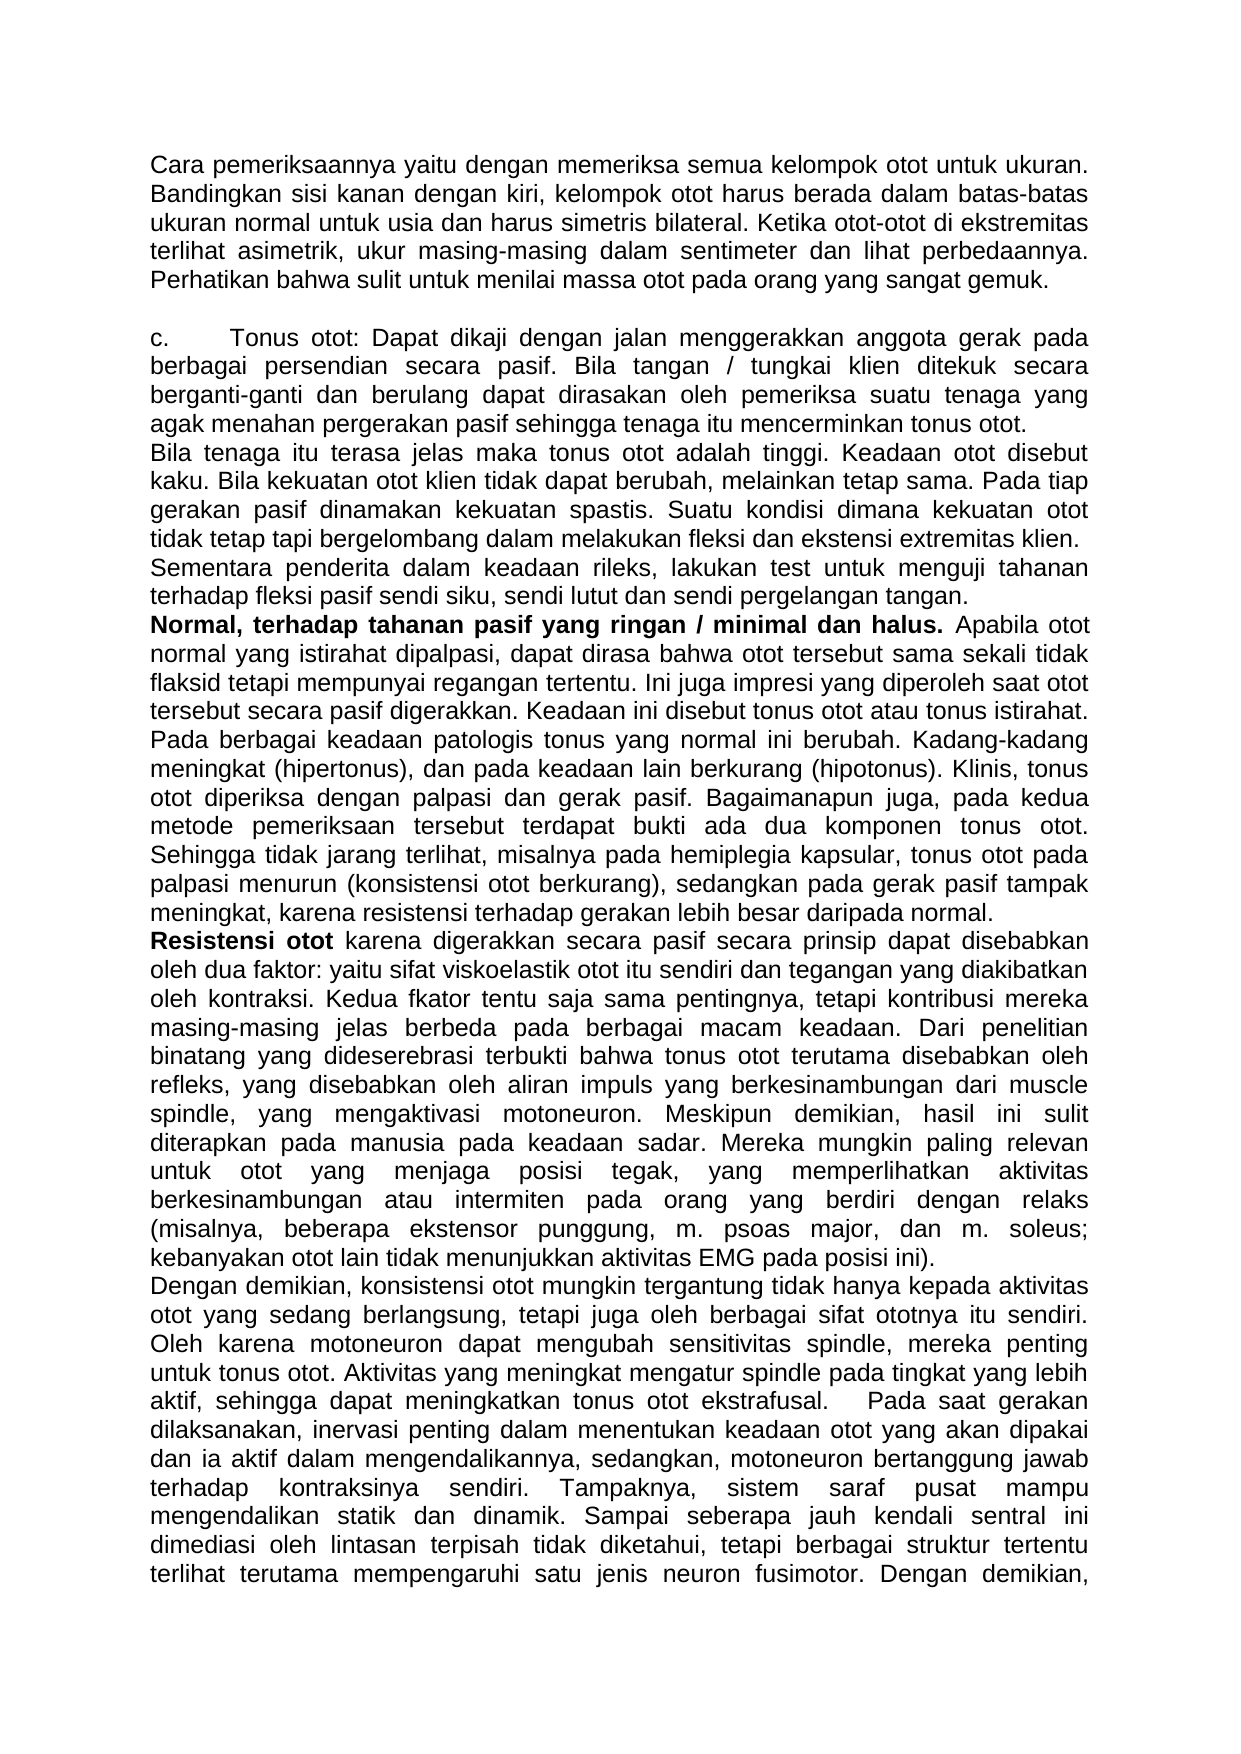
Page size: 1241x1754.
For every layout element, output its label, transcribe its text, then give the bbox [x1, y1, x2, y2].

text Resistensi otot karena digerakkan secara pasif secara prinsip dapat disebabkan oleh dua faktor: yaitu sifat viskoelastik otot itu sendiri dan tegangan yang diakibatkan oleh kontraksi. Kedua fkator tentu saja sama pentingnya, tetapi kontribusi mereka masing-masing jelas berbeda pada berbagai macam keadaan. Dari penelitian binatang yang dideserebrasi terbukti bahwa tonus otot terutama disebabkan oleh refleks, yang disebabkan oleh aliran impuls yang berkesinambungan dari muscle spindle, yang mengaktivasi motoneuron. Meskipun demikian, hasil ini sulit diterapkan pada manusia pada keadaan sadar. Mereka mungkin paling relevan untuk otot yang menjaga posisi tegak, yang memperlihatkan aktivitas berkesinambungan atau intermiten pada orang yang berdiri dengan relaks (misalnya, beberapa ekstensor punggung, m. psoas major, dan m. soleus; kebanyakan otot lain tidak menunjukkan aktivitas EMG pada posisi ini). [150, 926, 1090, 1271]
text Cara pemeriksaannya yaitu dengan memeriksa semua kelompok otot untuk ukuran. Bandingkan sisi kanan dengan kiri, kelompok otot harus berada dalam batas-batas ukuran normal untuk usia dan harus simetris bilateral. Ketika otot-otot di ekstremitas terlihat asimetrik, ukur masing-masing dalam sentimeter dan lihat perbedaannya. Perhatikan bahwa sulit untuk menilai massa otot pada orang yang sangat gemuk. [150, 150, 1090, 294]
text Sementara penderita dalam keadaan rileks, lakukan test untuk menguji tahanan terhadap fleksi pasif sendi siku, sendi lutut dan sendi pergelangan tangan. [150, 552, 1090, 610]
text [150, 1271, 1090, 1587]
text Bila tenaga itu terasa jelas maka tonus otot adalah tinggi. Keadaan otot disebut kaku. Bila kekuatan otot klien tidak dapat berubah, melainkan tetap sama. Pada tiap gerakan pasif dinamakan kekuatan spastis. Suatu kondisi dimana kekuatan otot tidak tetap tapi bergelombang dalam melakukan fleksi dan ekstensi extremitas klien. [150, 437, 1090, 552]
text c. Tonus otot: Dapat dikaji dengan jalan menggerakkan anggota gerak pada berbagai persendian secara pasif. Bila tangan / tungkai klien ditekuk secara berganti-ganti dan berulang dapat dirasakan oleh pemeriksa suatu tenaga yang agak menahan pergerakan pasif sehingga tenaga itu mencerminkan tonus otot. [150, 322, 1090, 437]
text Normal, terhadap tahanan pasif yang ringan / minimal dan halus. Apabila otot normal yang istirahat dipalpasi, dapat dirasa bahwa otot tersebut sama sekali tidak flaksid tetapi mempunyai regangan tertentu. Ini juga impresi yang diperoleh saat otot tersebut secara pasif digerakkan. Keadaan ini disebut tonus otot atau tonus istirahat. Pada berbagai keadaan patologis tonus yang normal ini berubah. Kadang-kadang meningkat (hipertonus), dan pada keadaan lain berkurang (hipotonus). Klinis, tonus otot diperiksa dengan palpasi dan gerak pasif. Bagaimanapun juga, pada kedua metode pemeriksaan tersebut terdapat bukti ada dua komponen tonus otot. Sehingga tidak jarang terlihat, misalnya pada hemiplegia kapsular, tonus otot pada palpasi menurun (konsistensi otot berkurang), sedangkan pada gerak pasif tampak meningkat, karena resistensi terhadap gerakan lebih besar daripada normal. [150, 610, 1090, 926]
